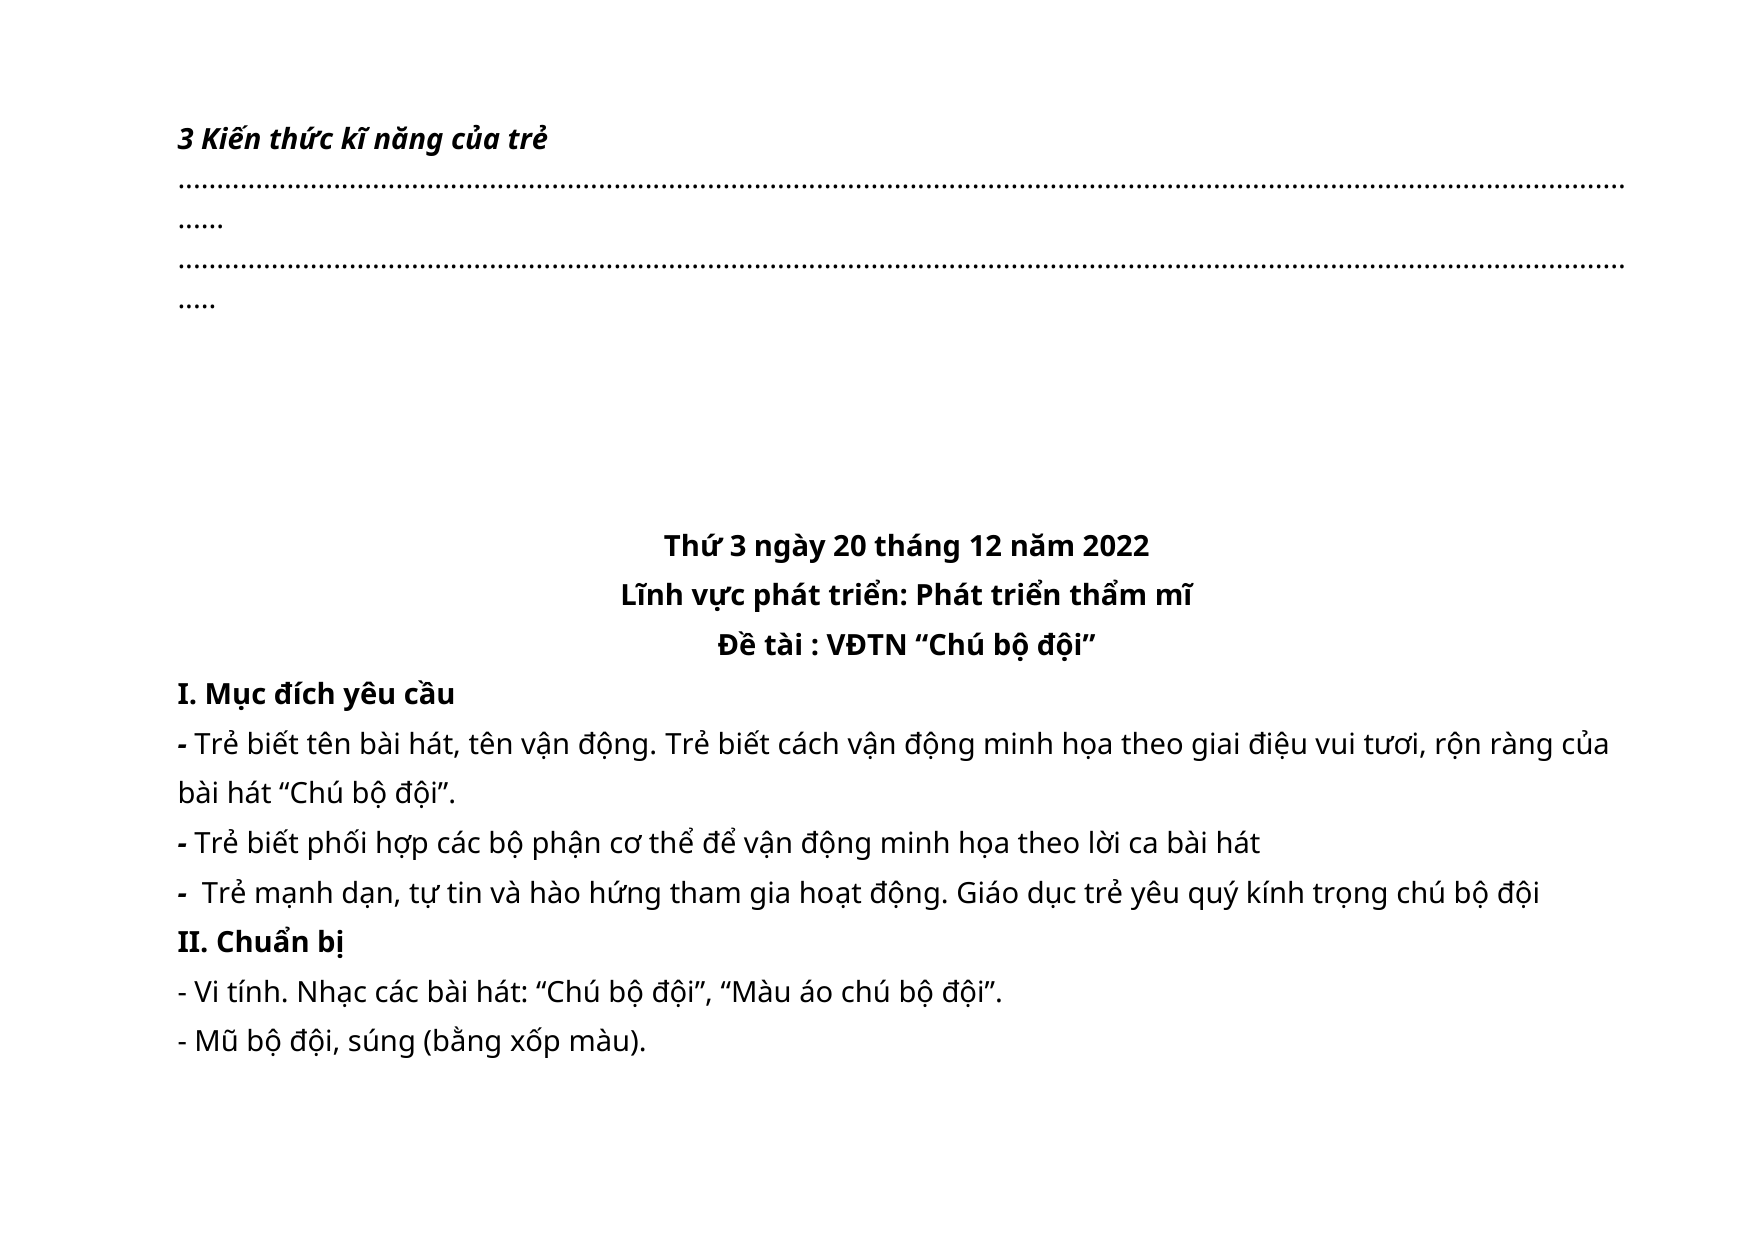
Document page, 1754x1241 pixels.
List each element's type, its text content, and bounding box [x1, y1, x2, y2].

text Đề tài : VĐTN “Chú bộ đội” [177, 624, 1636, 664]
text ............................................................................................................................................................................................... [177, 237, 1636, 317]
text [177, 158, 1636, 237]
text 3 Kiến thức kĩ năng của trẻ [177, 118, 1636, 158]
text Lĩnh vực phát triển: Phát triển thẩm mĩ [177, 574, 1636, 614]
text Thứ 3 ngày 20 tháng 12 năm 2022 [177, 525, 1636, 564]
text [177, 872, 1636, 1060]
text I. Mục đích yêu cầu - Trẻ biết tên bài hát, tên vận động. Trẻ biết cách vận động minh họa theo giai điệu vui tươi, rộn ràng của bài hát “Chú bộ đội”. - Trẻ biết phối hợp các bộ phận cơ thể để vận động minh họa theo lời ca bài hát [177, 674, 1636, 862]
